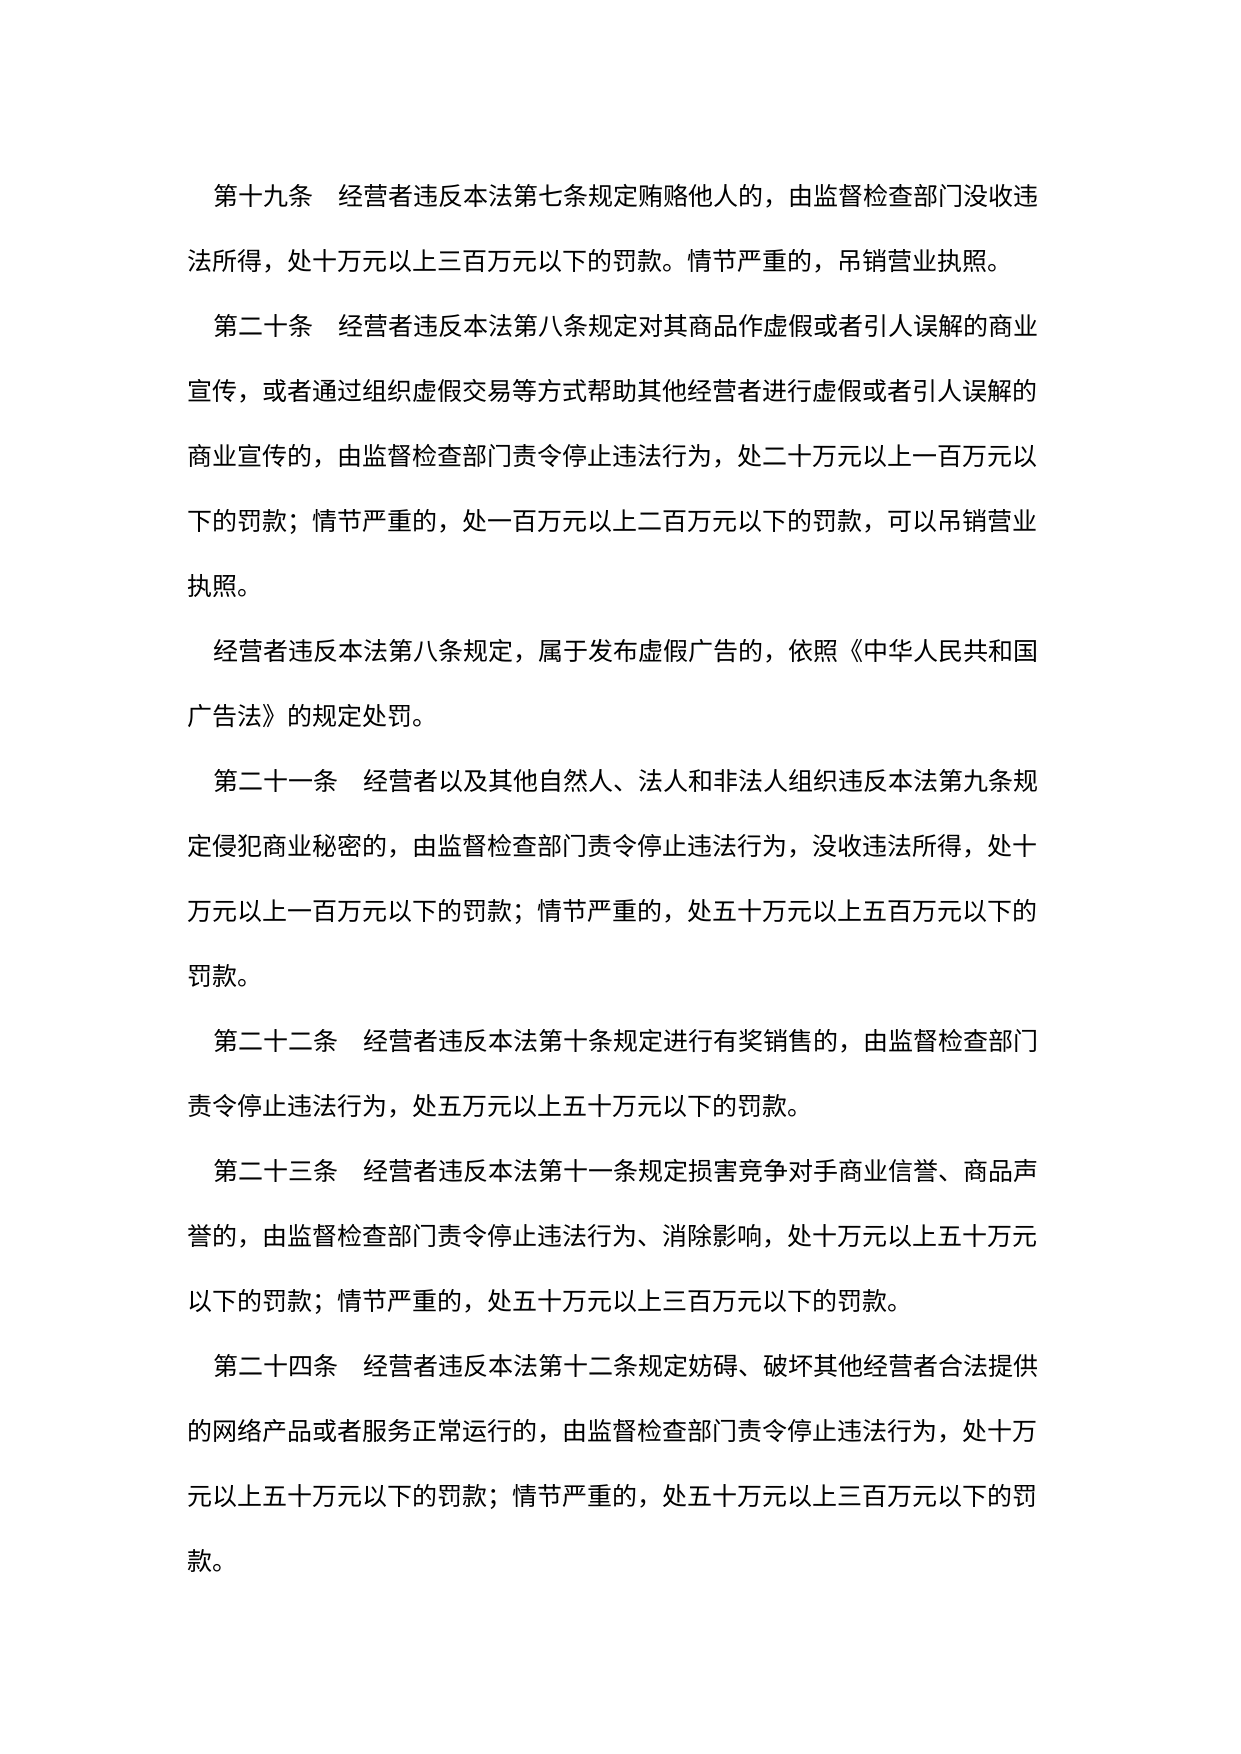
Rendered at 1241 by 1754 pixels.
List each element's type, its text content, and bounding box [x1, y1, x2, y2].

text 第二十二条 经营者违反本法第十条规定进行有奖销售的，由监督检查部门责令停止违法行为，处五万元以上五十万元以下的罚款。 [187, 1007, 1053, 1137]
text 经营者违反本法第八条规定，属于发布虚假广告的，依照《中华人民共和国广告法》的规定处罚。 [187, 617, 1053, 747]
text 第二十一条 经营者以及其他自然人、法人和非法人组织违反本法第九条规定侵犯商业秘密的，由监督检查部门责令停止违法行为，没收违法所得，处十万元以上一百万元以下的罚款；情节严重的，处五十万元以上五百万元以下的罚款。 [187, 747, 1053, 1007]
text 第二十三条 经营者违反本法第十一条规定损害竞争对手商业信誉、商品声誉的，由监督检查部门责令停止违法行为、消除影响，处十万元以上五十万元以下的罚款；情节严重的，处五十万元以上三百万元以下的罚款。 [187, 1137, 1053, 1332]
text 第二十四条 经营者违反本法第十二条规定妨碍、破坏其他经营者合法提供的网络产品或者服务正常运行的，由监督检查部门责令停止违法行为，处十万元以上五十万元以下的罚款；情节严重的，处五十万元以上三百万元以下的罚款。 [187, 1332, 1053, 1592]
text 第二十条 经营者违反本法第八条规定对其商品作虚假或者引人误解的商业宣传，或者通过组织虚假交易等方式帮助其他经营者进行虚假或者引人误解的商业宣传的，由监督检查部门责令停止违法行为，处二十万元以上一百万元以下的罚款；情节严重的，处一百万元以上二百万元以下的罚款，可以吊销营业执照。 [187, 292, 1053, 617]
text 第十九条 经营者违反本法第七条规定贿赂他人的，由监督检查部门没收违法所得，处十万元以上三百万元以下的罚款。情节严重的，吊销营业执照。 [187, 162, 1053, 292]
